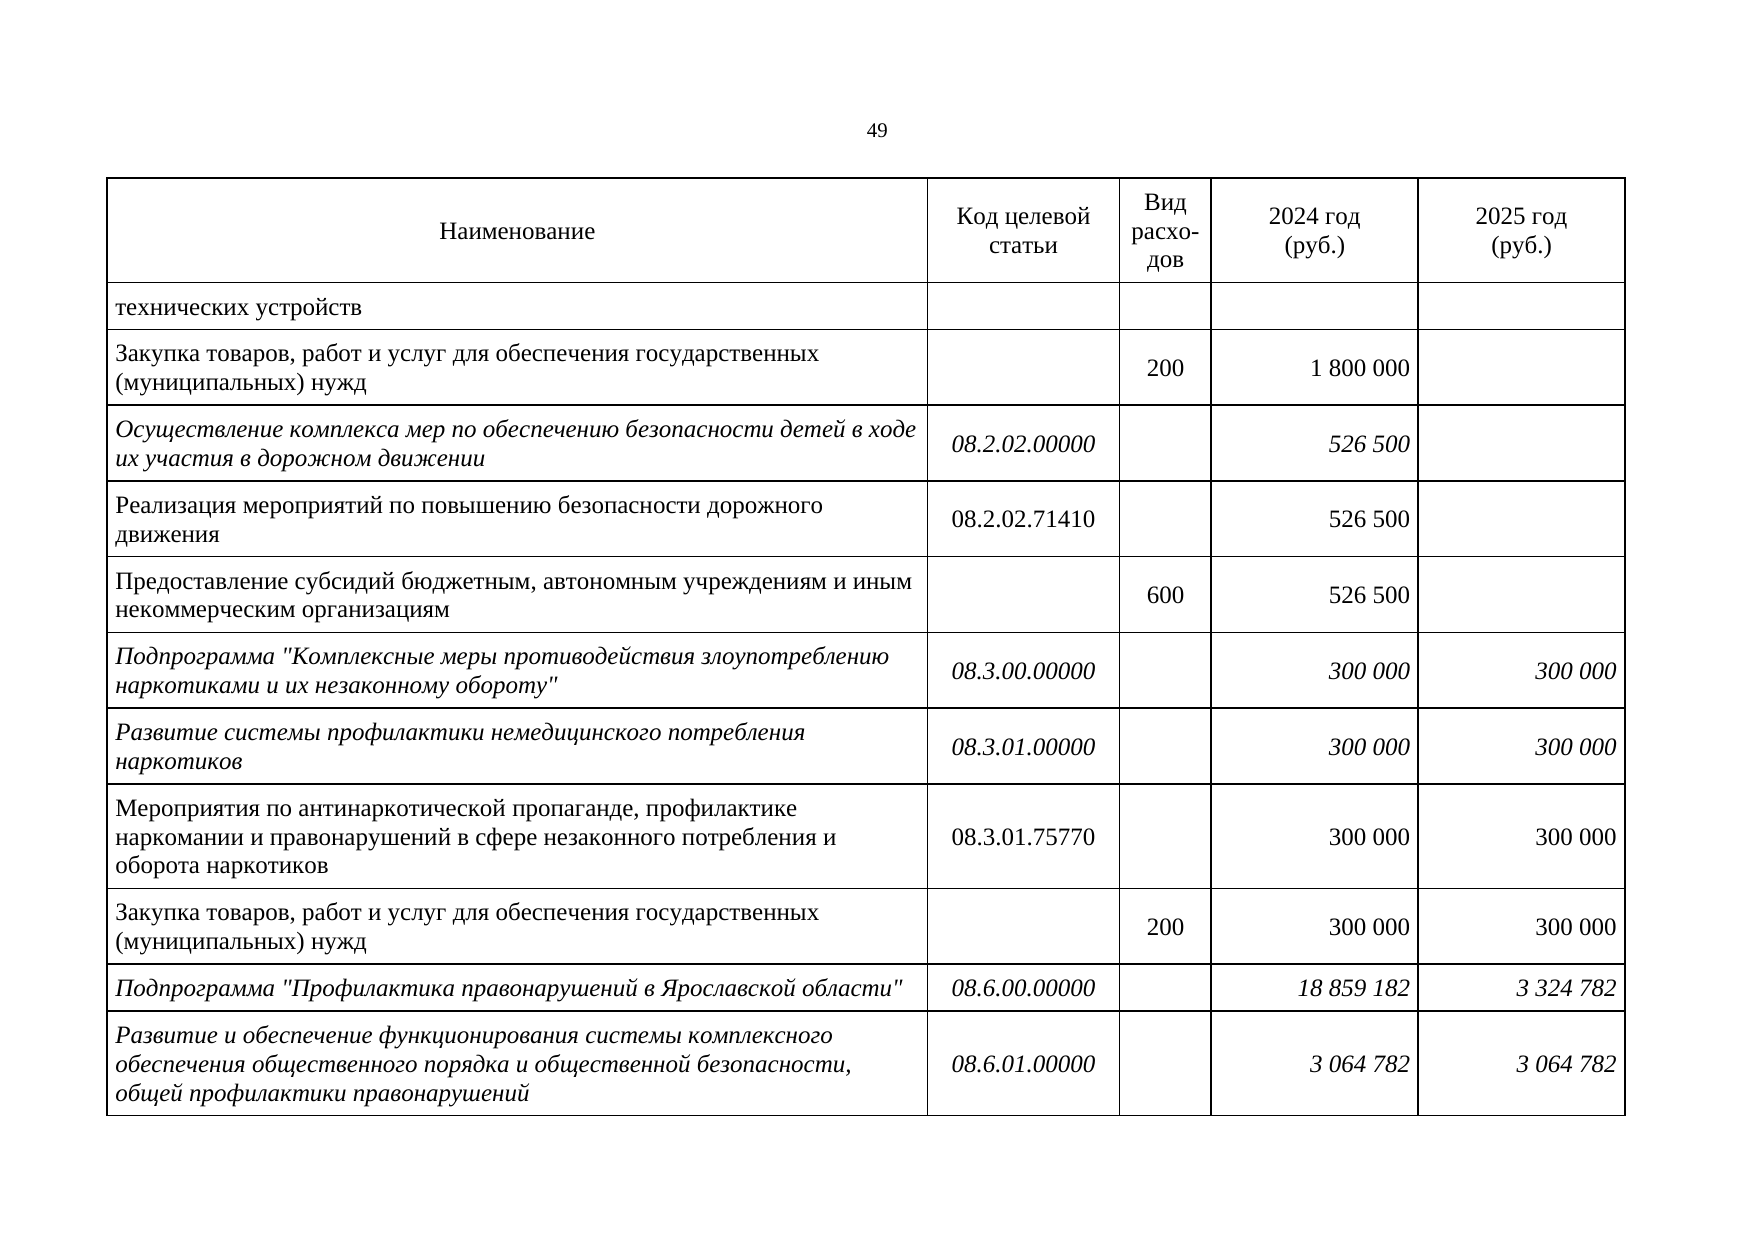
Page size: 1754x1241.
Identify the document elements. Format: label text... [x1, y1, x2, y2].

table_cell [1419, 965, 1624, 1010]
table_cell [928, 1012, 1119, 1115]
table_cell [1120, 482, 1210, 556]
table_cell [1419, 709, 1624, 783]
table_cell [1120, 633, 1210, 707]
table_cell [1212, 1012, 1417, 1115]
table_header 2025 год (руб.) [1419, 179, 1624, 282]
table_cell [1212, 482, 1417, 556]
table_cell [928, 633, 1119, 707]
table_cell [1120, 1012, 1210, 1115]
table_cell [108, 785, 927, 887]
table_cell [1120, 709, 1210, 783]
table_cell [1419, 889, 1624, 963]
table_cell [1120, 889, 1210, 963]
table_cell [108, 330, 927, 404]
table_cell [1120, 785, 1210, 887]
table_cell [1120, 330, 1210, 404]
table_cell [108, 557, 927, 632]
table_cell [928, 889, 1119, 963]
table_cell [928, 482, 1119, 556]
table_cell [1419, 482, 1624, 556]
table_header 2024 год (руб.) [1212, 179, 1417, 282]
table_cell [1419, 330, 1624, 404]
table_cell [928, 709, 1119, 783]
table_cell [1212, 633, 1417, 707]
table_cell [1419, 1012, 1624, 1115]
table_header Вид расхо-дов [1120, 179, 1210, 282]
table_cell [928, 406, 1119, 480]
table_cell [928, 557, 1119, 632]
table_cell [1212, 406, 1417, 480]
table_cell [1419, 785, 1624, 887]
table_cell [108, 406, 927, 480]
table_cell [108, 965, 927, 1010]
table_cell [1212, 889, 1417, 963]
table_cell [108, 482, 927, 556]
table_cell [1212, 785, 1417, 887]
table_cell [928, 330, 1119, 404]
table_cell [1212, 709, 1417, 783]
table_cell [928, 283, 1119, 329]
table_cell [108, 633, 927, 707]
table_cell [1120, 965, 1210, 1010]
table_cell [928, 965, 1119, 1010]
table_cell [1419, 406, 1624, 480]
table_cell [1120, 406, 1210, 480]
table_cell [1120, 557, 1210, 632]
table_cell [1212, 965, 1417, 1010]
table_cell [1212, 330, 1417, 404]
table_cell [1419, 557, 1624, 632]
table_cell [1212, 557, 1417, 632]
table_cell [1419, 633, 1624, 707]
table_header Наименование [108, 179, 927, 282]
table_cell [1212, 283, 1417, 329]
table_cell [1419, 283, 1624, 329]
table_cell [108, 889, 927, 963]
table_header Код целевой статьи [928, 179, 1119, 282]
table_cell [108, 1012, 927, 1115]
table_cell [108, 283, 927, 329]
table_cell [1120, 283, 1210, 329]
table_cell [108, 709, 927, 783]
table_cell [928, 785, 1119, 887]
